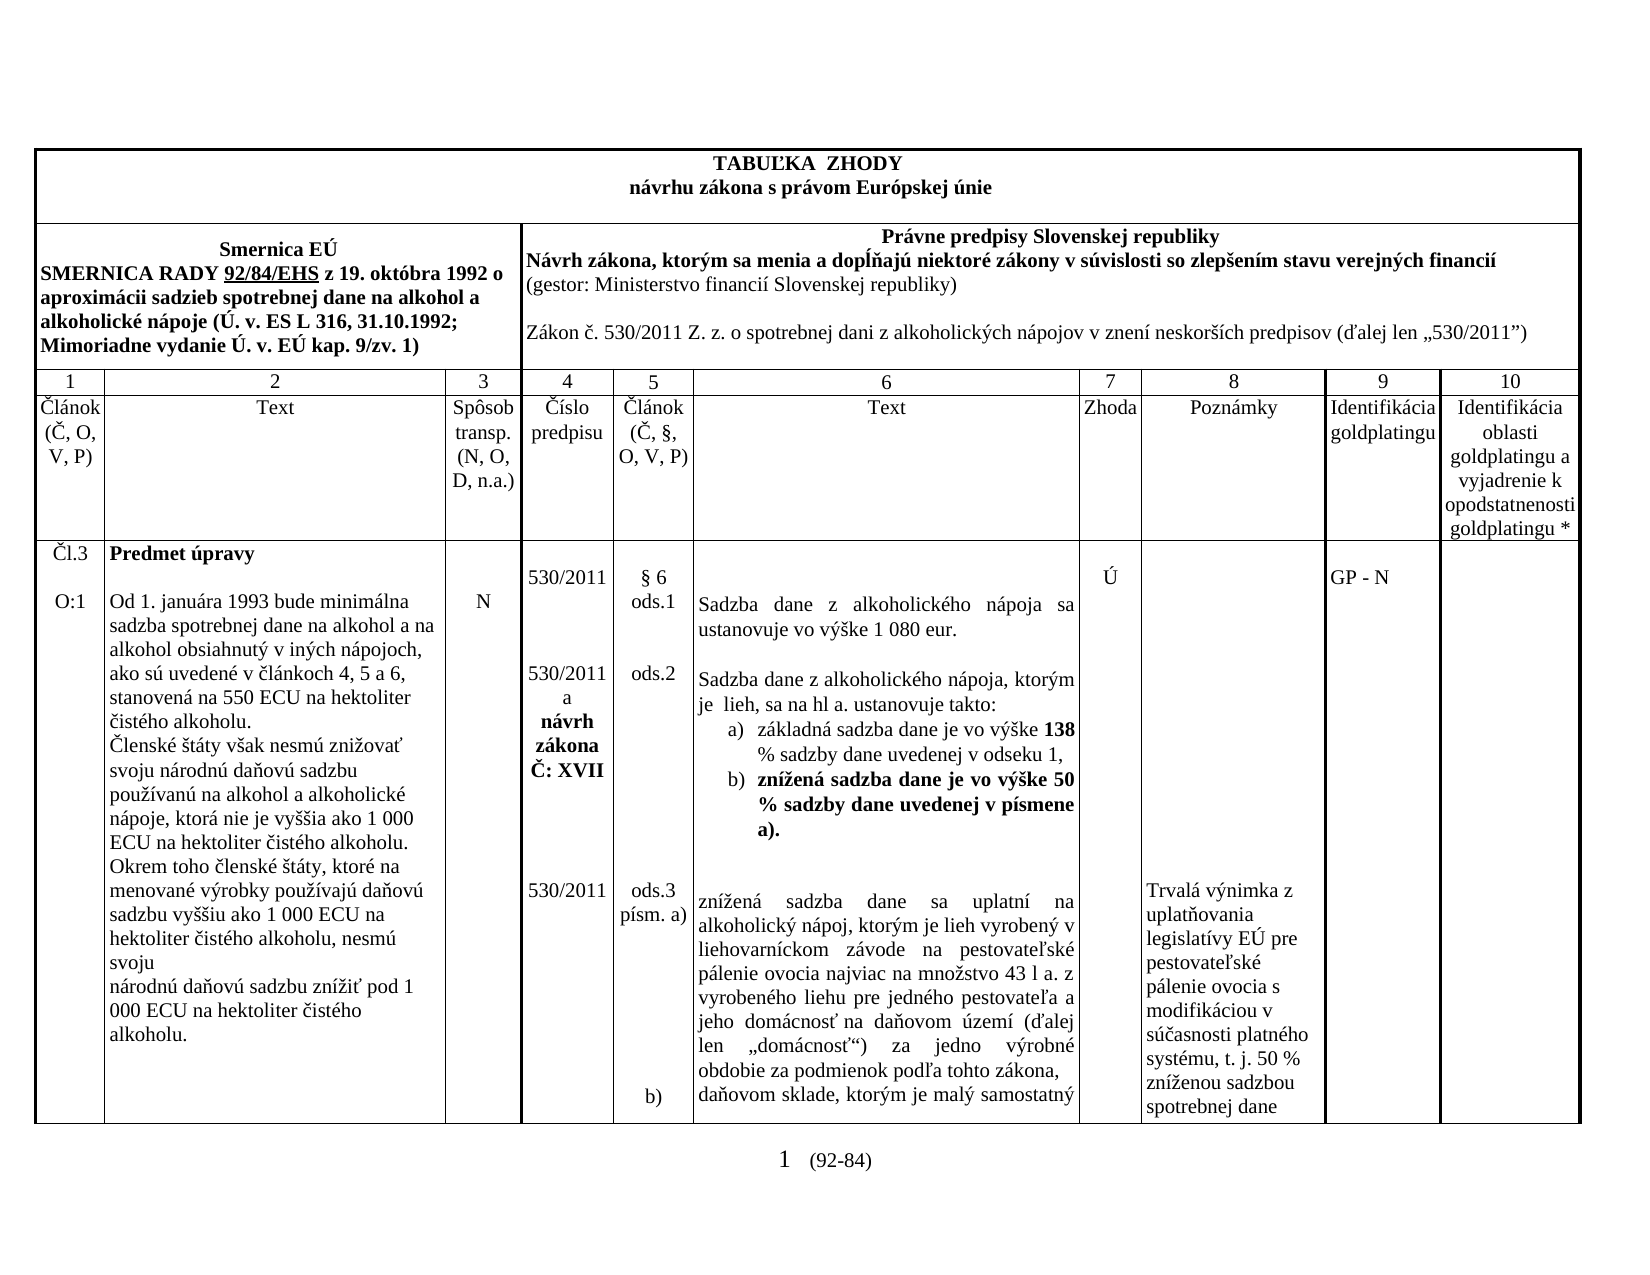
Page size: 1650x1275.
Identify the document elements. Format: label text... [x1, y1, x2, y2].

table_cell 7 [1080, 370, 1141, 394]
table_cell Text [105, 396, 445, 540]
table_cell 8 [1142, 370, 1324, 394]
table_cell 6 [694, 370, 1079, 394]
table_cell Identifikácia goldplatingu [1327, 396, 1439, 540]
table_cell Číslo predpisu [523, 396, 613, 540]
table_cell Smernica EÚ SMERNICA RADY 92/84/EHS z 19. októbra 1992 o aproximácii sadzieb spotrebnej dane na alkohol a alkoholické nápoje (Ú. v. ES L 316, 31.10.1992; Mimoriadne vydanie Ú. v. EÚ kap. 9/zv. 1) [37, 224, 520, 368]
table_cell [1142, 541, 1324, 1123]
table_cell 1 [37, 370, 104, 394]
table_cell [1442, 541, 1578, 1123]
table_cell Identifikácia oblasti goldplatingu a vyjadrenie k opodstatnenosti goldplatingu * [1442, 396, 1578, 540]
table_cell 5 [614, 370, 693, 394]
table_cell 10 [1442, 370, 1578, 394]
table_cell Spôsob transp. (N, O, D, n.a.) [446, 396, 520, 540]
table_cell Text [694, 396, 1079, 540]
table_cell Poznámky [1142, 396, 1324, 540]
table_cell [694, 541, 1079, 1123]
table_cell Právne predpisy Slovenskej republiky Návrh zákona, ktorým sa menia a dopĺňajú niektoré zákony v súvislosti so zlepšením stavu verejných financií (gestor: Ministerstvo financií Slovenskej republiky) Zákon č. 530/2011 Z. z. o spotrebnej dani z alkoholických nápojov v znení neskorších predpisov (ďalej len „530/2011”) [523, 224, 1578, 368]
table_cell 2 [105, 370, 445, 394]
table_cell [105, 541, 445, 1123]
table_cell 4 [523, 370, 613, 394]
table_header TABUĽKA ZHODY návrhu zákona s právom Európskej únie [37, 151, 1578, 223]
table_cell N [446, 541, 520, 1123]
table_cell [523, 541, 613, 1123]
table_cell Článok (Č, §, O, V, P) [614, 396, 693, 540]
table_cell Čl.3 O:1 [37, 541, 104, 1123]
table_cell Článok (Č, O, V, P) [37, 396, 104, 540]
table_cell 3 [446, 370, 520, 394]
table_cell Ú [1080, 541, 1141, 1123]
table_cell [614, 541, 693, 1123]
table_cell Zhoda [1080, 396, 1141, 540]
table_cell GP - N [1327, 541, 1439, 1123]
table_cell 9 [1327, 370, 1439, 394]
